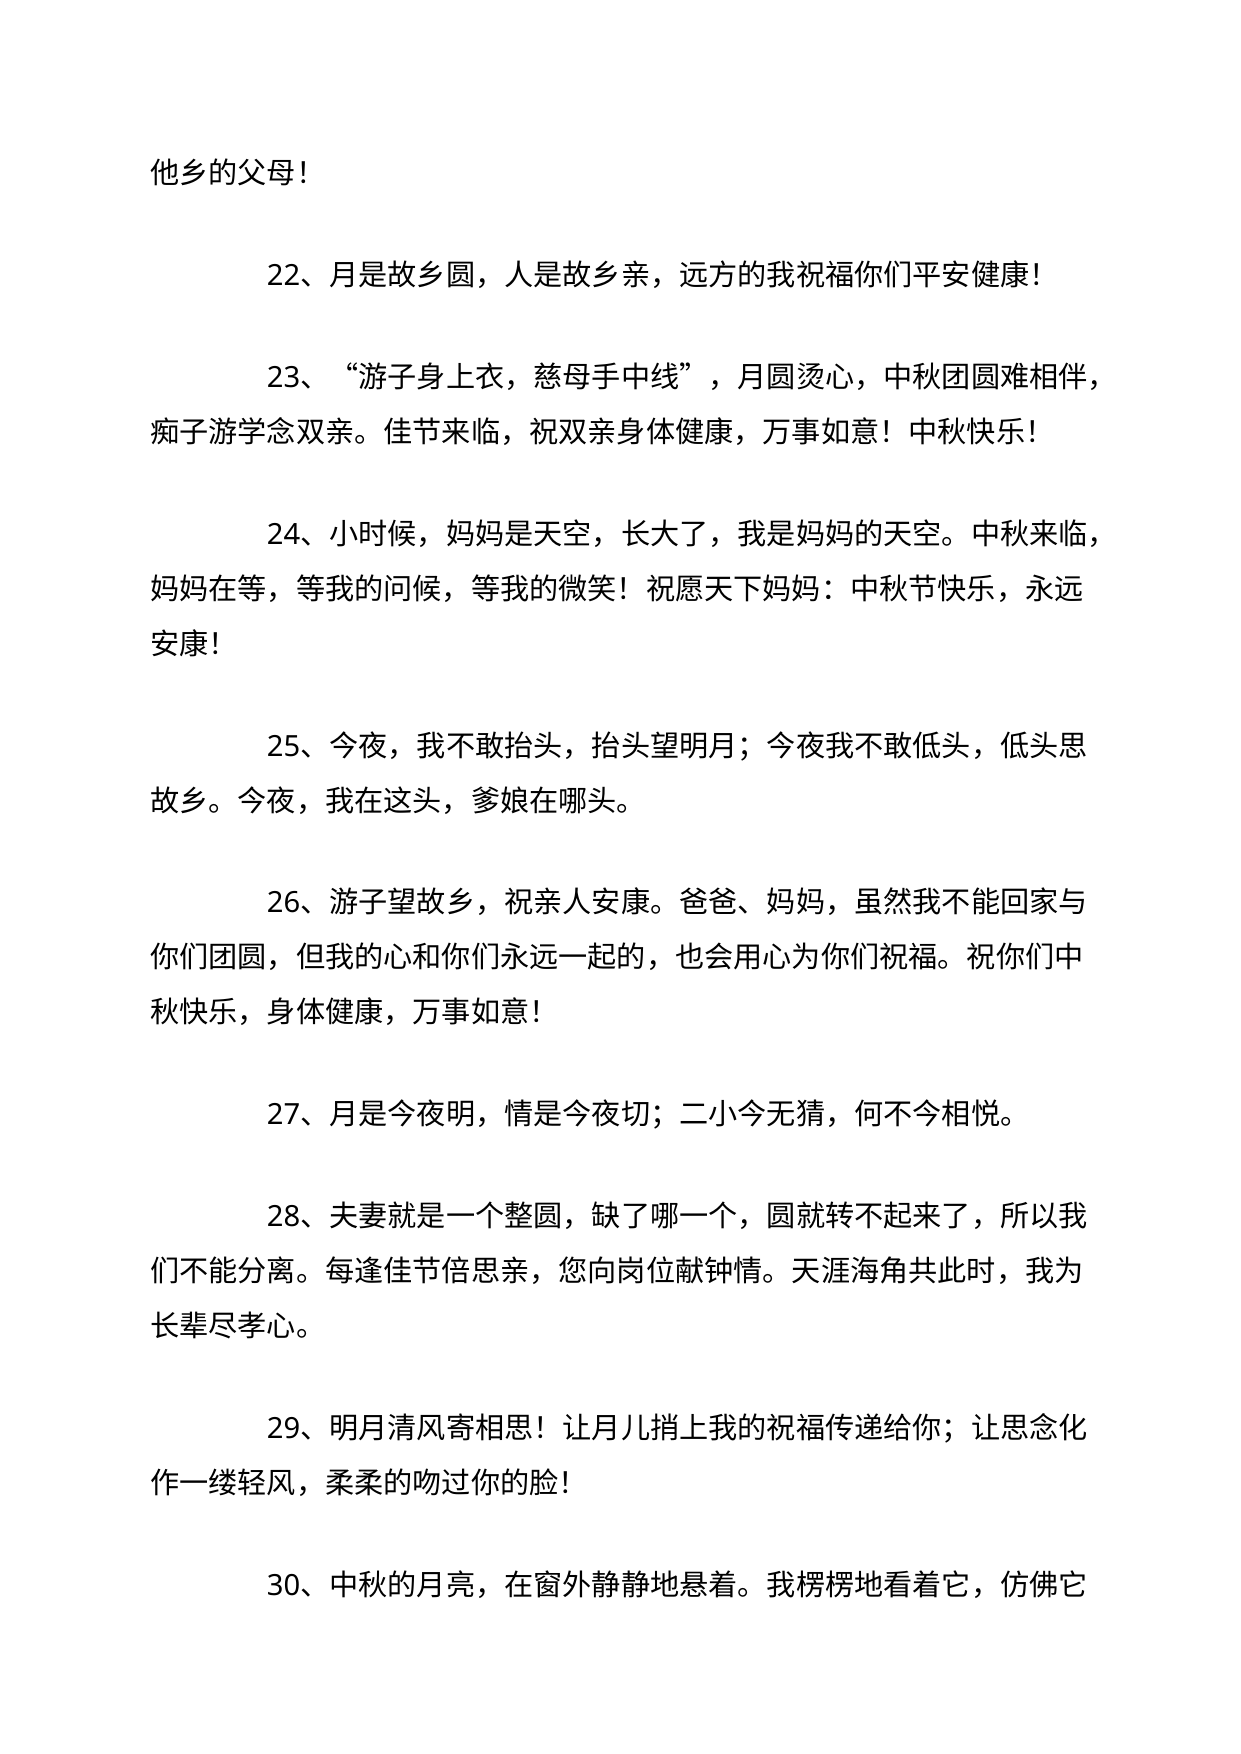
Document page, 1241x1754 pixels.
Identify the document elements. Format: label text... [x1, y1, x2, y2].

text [150, 150, 1090, 192]
text 24、小时候，妈妈是天空，长大了，我是妈妈的天空。中秋来临，妈妈在等，等我的问候，等我的微笑！祝愿天下妈妈：中秋节快乐，永远安康！ [150, 511, 1090, 663]
text 22、月是故乡圆，人是故乡亲，远方的我祝福你们平安健康！ [150, 252, 1090, 294]
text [150, 1561, 1090, 1603]
text 26、游子望故乡，祝亲人安康。爸爸、妈妈，虽然我不能回家与你们团圆，但我的心和你们永远一起的，也会用心为你们祝福。祝你们中秋快乐，身体健康，万事如意！ [150, 879, 1090, 1031]
text 25、今夜，我不敢抬头，抬头望明月；今夜我不敢低头，低头思故乡。今夜，我在这头，爹娘在哪头。 [150, 722, 1090, 819]
text 28、夫妻就是一个整圆，缺了哪一个，圆就转不起来了，所以我们不能分离。每逢佳节倍思亲，您向岗位献钟情。天涯海角共此时，我为长辈尽孝心。 [150, 1193, 1090, 1345]
text 29、明月清风寄相思！让月儿捎上我的祝福传递给你；让思念化作一缕轻风，柔柔的吻过你的脸！ [150, 1404, 1090, 1502]
text 27、月是今夜明，情是今夜切；二小今无猜，何不今相悦。 [150, 1091, 1090, 1133]
text 23、“游子身上衣，慈母手中线”，月圆烫心，中秋团圆难相伴，痴子游学念双亲。佳节来临，祝双亲身体健康，万事如意！中秋快乐！ [150, 354, 1090, 451]
